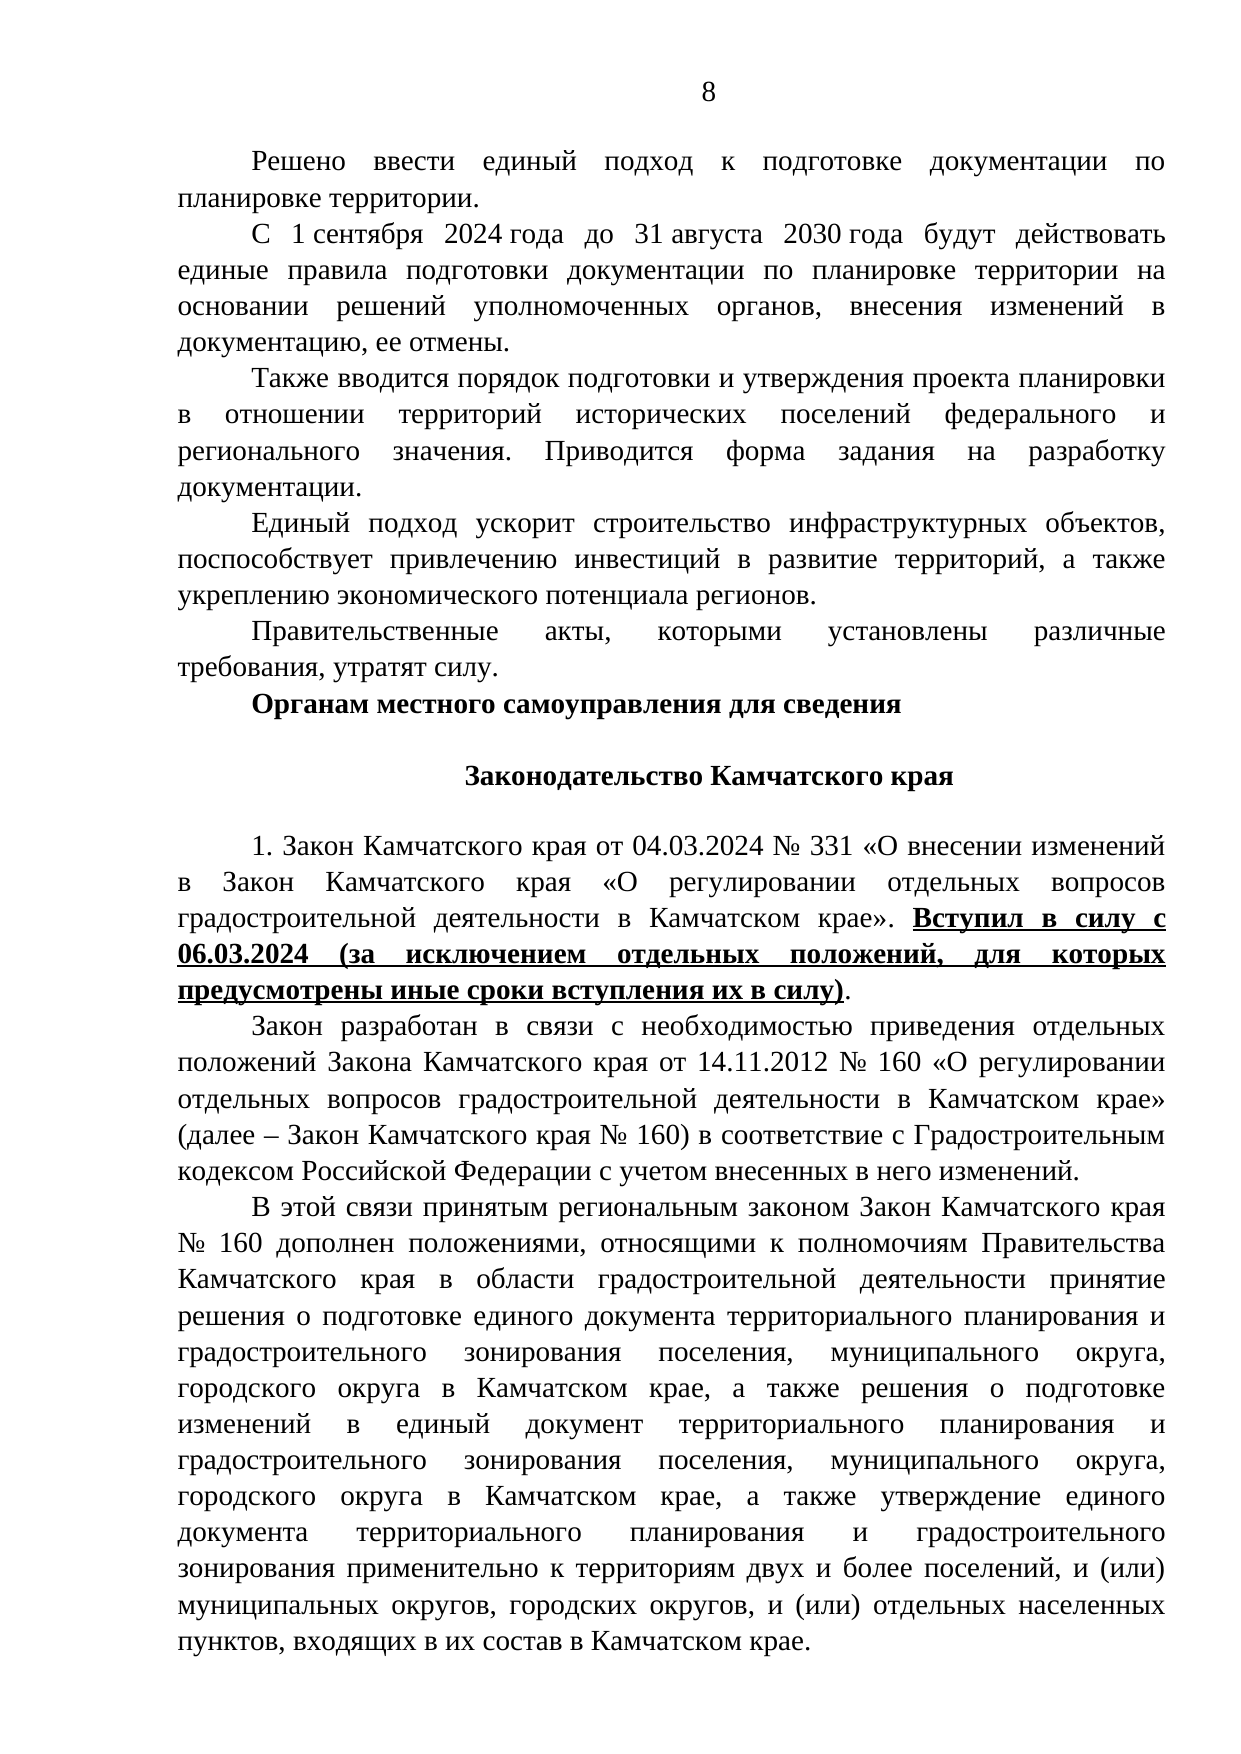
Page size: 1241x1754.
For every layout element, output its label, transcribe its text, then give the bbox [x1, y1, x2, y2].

text Решено ввести единый подход к подготовке документации по планировке территории. [177, 143, 1166, 213]
text 1. Закон Камчатского края от 04.03.2024 № 331 «О внесении изменений в Закон Камчатского края «О регулировании отдельных вопросов градостроительной деятельности в Камчатском крае». Вступил в силу с 06.03.2024 (за исключением отдельных положений, для которых предусмотрены иные сроки вступления их в силу). [177, 828, 1166, 965]
text В этой связи принятым региональным законом Закон Камчатского края № 160 дополнен положениями, относящими к полномочиям Правительства Камчатского края в области градостроительной деятельности принятие решения о подготовке единого документа территориального планирования и градостроительного зонирования поселения, муниципального округа, городского округа в Камчатском крае, а также решения о подготовке изменений в единый документ территориального планирования и градостроительного зонирования поселения, муниципального округа, городского округа в Камчатском крае, а также утверждение единого документа территориального планирования и градостроительного зонирования применительно к территориям двух и более поселений, и (или) муниципальных округов, городских округов, и (или) отдельных населенных пунктов, входящих в их состав в Камчатском крае. [177, 1189, 1166, 1656]
text Также вводится порядок подготовки и утверждения проекта планировки в отношении территорий исторических поселений федерального и регионального значения. Приводится форма задания на разработку документации. [177, 360, 1166, 502]
text С 1 сентября 2024 года до 31 августа 2030 года будут действовать единые правила подготовки документации по планировке территории на основании решений уполномоченных органов, внесения изменений в документацию, ее отмены. [177, 216, 1166, 358]
text Правительственные акты, которыми установлены различные требования, утратят силу. [177, 613, 1166, 683]
text Единый подход ускорит строительство инфраструктурных объектов, поспособствует привлечению инвестиций в развитие территорий, а также укреплению экономического потенциала регионов. [177, 505, 1166, 611]
text Закон разработан в связи с необходимостью приведения отдельных положений Закона Камчатского края от 14.11.2012 № 160 «О регулировании отдельных вопросов градостроительной деятельности в Камчатском крае» (далее – Закон Камчатского края № 160) в соответствие с Градостроительным кодексом Российской Федерации с учетом внесенных в него изменений. [177, 1008, 1166, 1187]
subtitle Законодательство Камчатского края [177, 758, 1166, 792]
text 1. Закон Камчатского края от 04.03.2024 № 331 «О внесении изменений в Закон Камчатского края «О регулировании отдельных вопросов градостроительной деятельности в Камчатском крае». Вступил в силу с 06.03.2024 (за исключением отдельных положений, для которых предусмотрены иные сроки вступления их в силу). [177, 967, 1166, 1006]
text Органам местного самоуправления для сведения [177, 686, 1166, 719]
